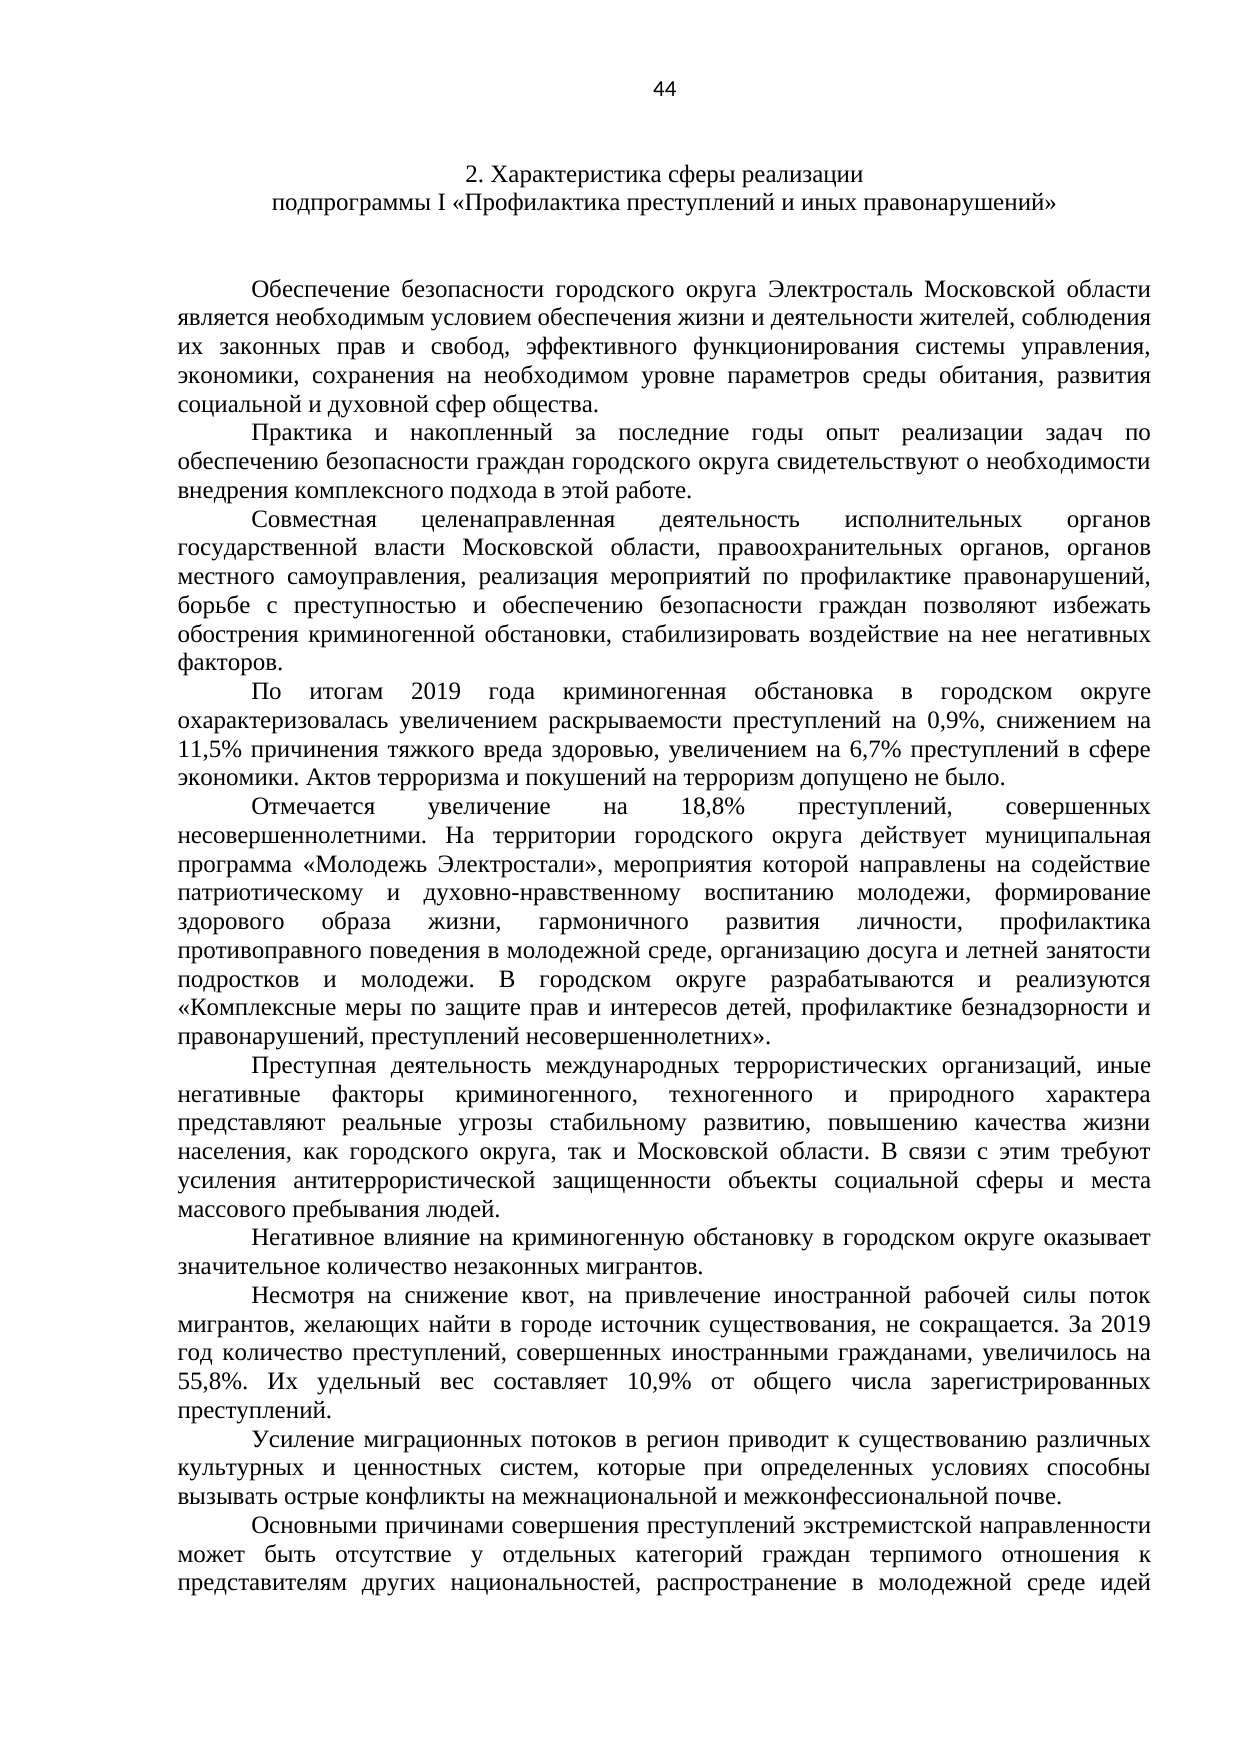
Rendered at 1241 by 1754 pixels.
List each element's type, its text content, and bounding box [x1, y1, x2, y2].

text Практика и накопленный за последние годы опыт реализации задач по обеспечению безопасности граждан городского округа свидетельствуют о необходимости внедрения комплексного подхода в этой работе. [177, 417, 1152, 504]
text Совместная целенаправленная деятельность исполнительных органов государственной власти Московской области, правоохранительных органов, органов местного самоуправления, реализация мероприятий по профилактике правонарушений, борьбе с преступностью и обеспечению безопасности граждан позволяют избежать обострения криминогенной обстановки, стабилизировать воздействие на нее негативных факторов. [177, 504, 1152, 676]
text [177, 1510, 1152, 1596]
text подпрограммы I «Профилактика преступлений и иных правонарушений» [177, 187, 1152, 216]
text Обеспечение безопасности городского округа Электросталь Московской области является необходимым условием обеспечения жизни и деятельности жителей, соблюдения их законных прав и свобод, эффективного функционирования системы управления, экономики, сохранения на необходимом уровне параметров среды обитания, развития социальной и духовной сфер общества. [177, 274, 1152, 417]
text Отмечается увеличение на 18,8% преступлений, совершенных несовершеннолетними. На территории городского округа действует муниципальная программа «Молодежь Электростали», мероприятия которой направлены на содействие патриотическому и духовно-нравственному воспитанию молодежи, формирование здорового образа жизни, гармоничного развития личности, профилактика противоправного поведения в молодежной среде, организацию досуга и летней занятости подростков и молодежи. В городском округе разрабатываются и реализуются «Комплексные меры по защите прав и интересов детей, профилактике безнадзорности и правонарушений, преступлений несовершеннолетних». [177, 791, 1152, 1050]
text По итогам 2019 года криминогенная обстановка в городском округе охарактеризовалась увеличением раскрываемости преступлений на 0,9%, снижением на 11,5% причинения тяжкого вреда здоровью, увеличением на 6,7% преступлений в сфере экономики. Актов терроризма и покушений на терроризм допущено не было. [177, 676, 1152, 791]
text Преступная деятельность международных террористических организаций, иные негативные факторы криминогенного, техногенного и природного характера представляют реальные угрозы стабильному развитию, повышению качества жизни населения, как городского округа, так и Московской области. В связи с этим требуют усиления антитеррористической защищенности объекты социальной сферы и места массового пребывания людей. [177, 1050, 1152, 1222]
text Усиление миграционных потоков в регион приводит к существованию различных культурных и ценностных систем, которые при определенных условиях способны вызывать острые конфликты на межнациональной и межконфессиональной почве. [177, 1424, 1152, 1510]
text 2. Характеристика сферы реализации [177, 159, 1152, 187]
text Негативное влияние на криминогенную обстановку в городском округе оказывает значительное количество незаконных мигрантов. [177, 1222, 1152, 1280]
text Несмотря на снижение квот, на привлечение иностранной рабочей силы поток мигрантов, желающих найти в городе источник существования, не сокращается. За 2019 год количество преступлений, совершенных иностранными гражданами, увеличилось на 55,8%. Их удельный вес составляет 10,9% от общего числа зарегистрированных преступлений. [177, 1280, 1152, 1424]
